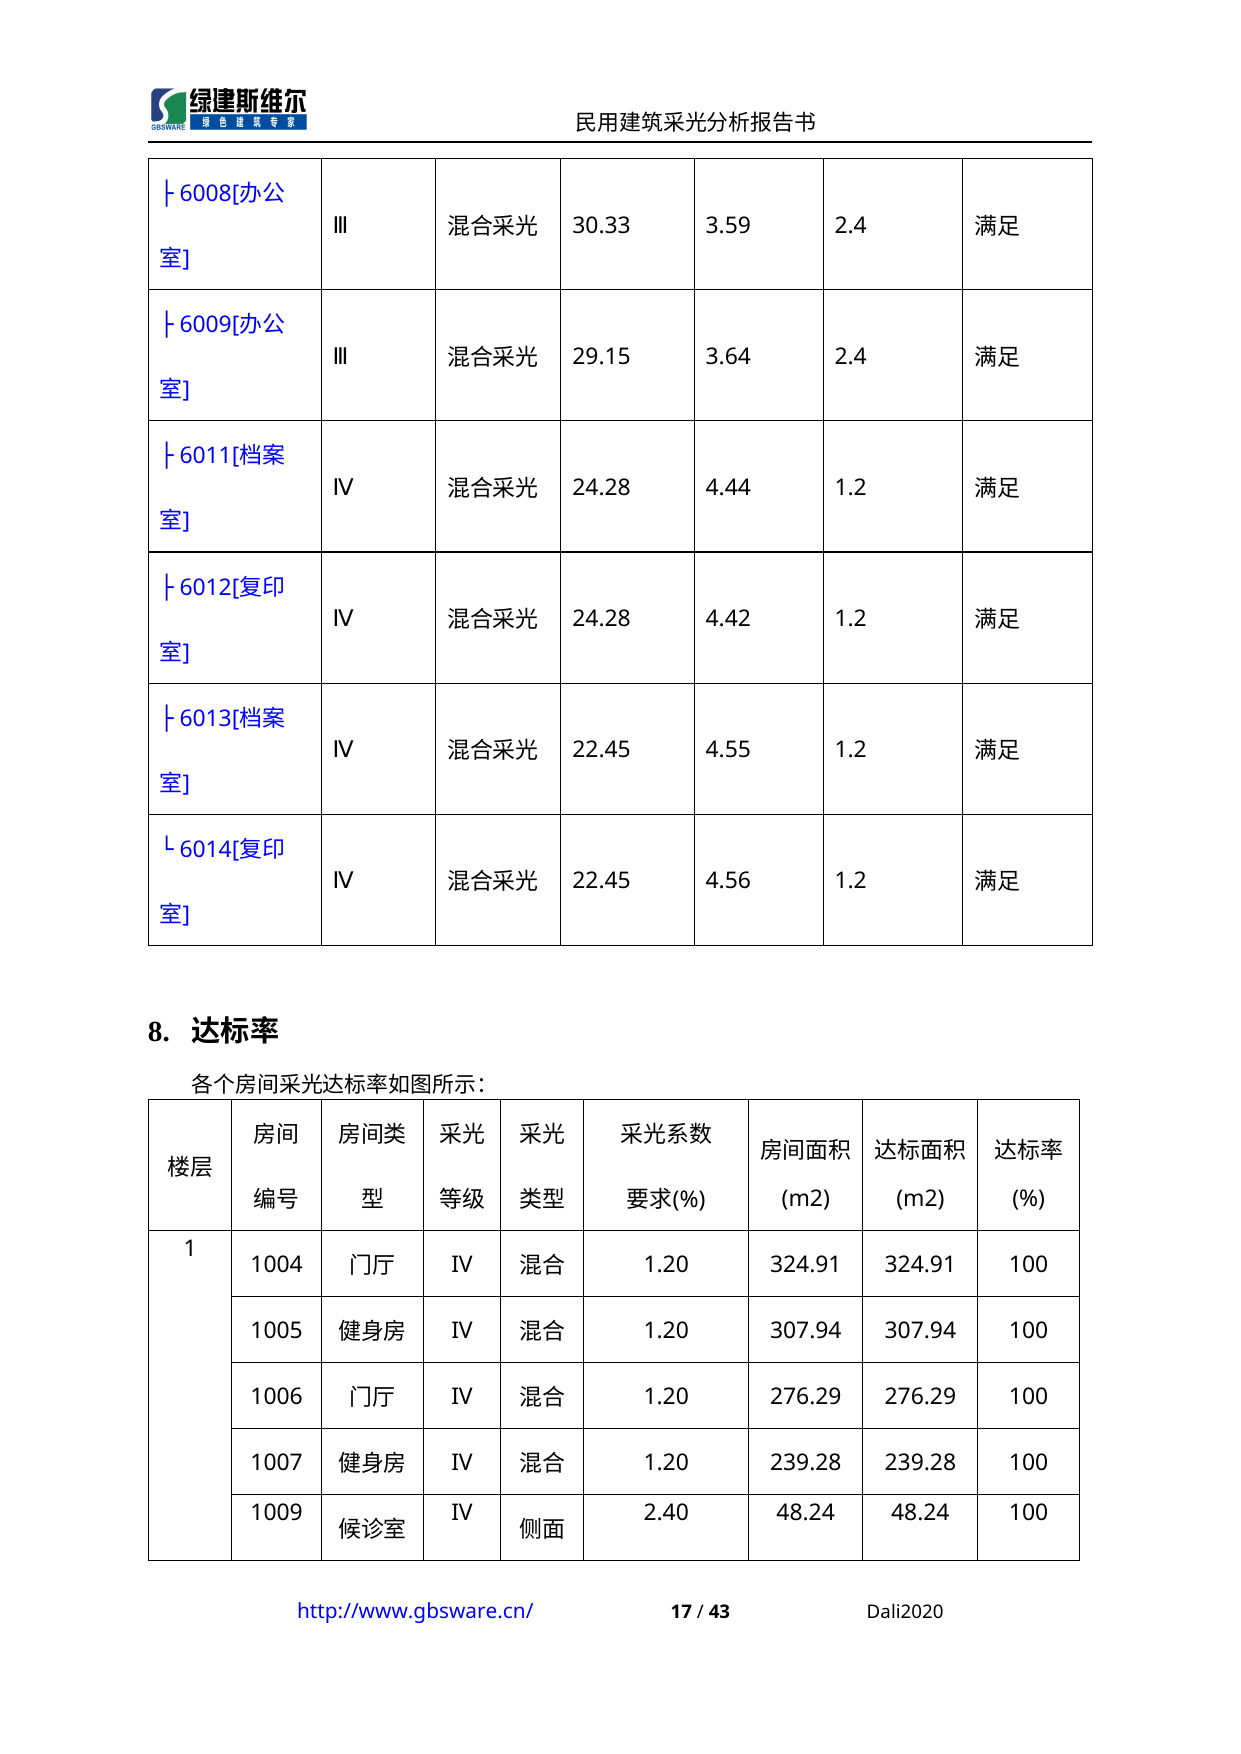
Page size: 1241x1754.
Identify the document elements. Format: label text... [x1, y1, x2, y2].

table_cell 307.94 [863, 1297, 977, 1362]
subtitle 达标率 [148, 996, 1092, 1061]
table_cell 4.44 [695, 421, 823, 551]
table_cell 健身房 [322, 1429, 423, 1494]
table_cell └ 6014[复印室] [149, 815, 321, 944]
table_cell 2.4 [824, 159, 962, 289]
table_cell Ⅳ [322, 553, 435, 682]
table_cell 3.59 [695, 159, 823, 289]
table_cell 混合 [501, 1363, 583, 1428]
table_cell 1.20 [584, 1231, 748, 1296]
table_cell 1 [149, 1231, 231, 1560]
table_header 采光 等级 [424, 1100, 500, 1230]
table_cell 239.28 [749, 1429, 862, 1494]
table_cell 22.45 [561, 815, 694, 944]
table_cell IV [424, 1363, 500, 1428]
table_cell ├ 6012[复印室] [149, 553, 321, 682]
table_cell Ⅲ [322, 290, 435, 420]
table_cell 1.2 [824, 421, 962, 551]
table_cell 48.24 [863, 1495, 977, 1560]
table_cell 混合 [501, 1297, 583, 1362]
table_cell 239.28 [863, 1429, 977, 1494]
table_cell 1009 [232, 1495, 321, 1560]
table_cell 满足 [963, 421, 1092, 551]
table_cell 混合采光 [436, 815, 560, 944]
table_cell 混合采光 [436, 290, 560, 420]
table_cell 满足 [963, 290, 1092, 420]
table_cell 24.28 [561, 421, 694, 551]
table_header 达标面积 (m2) [863, 1100, 977, 1230]
table_cell 健身房 [322, 1297, 423, 1362]
table_cell 2.40 [584, 1495, 748, 1560]
table_cell Ⅳ [322, 684, 435, 813]
table_header 楼层 [149, 1100, 231, 1230]
table_cell 1.2 [824, 684, 962, 813]
table_cell Ⅳ [322, 815, 435, 944]
table_header 房间类型 [322, 1100, 423, 1230]
table_cell 1.20 [584, 1297, 748, 1362]
table_cell 混合采光 [436, 684, 560, 813]
table_cell IV [424, 1495, 500, 1560]
table_cell 满足 [963, 553, 1092, 682]
table_cell 门厅 [322, 1363, 423, 1428]
table_cell 22.45 [561, 684, 694, 813]
table_cell 48.24 [749, 1495, 862, 1560]
text 各个房间采光达标率如图所示： [148, 1067, 1092, 1099]
table_cell 100 [978, 1495, 1079, 1560]
table_cell 100 [978, 1363, 1079, 1428]
table_cell 混合采光 [436, 421, 560, 551]
table_cell 混合 [501, 1231, 583, 1296]
table_cell 100 [978, 1297, 1079, 1362]
table_cell 324.91 [749, 1231, 862, 1296]
table_cell 1005 [232, 1297, 321, 1362]
table_cell 1.20 [584, 1429, 748, 1494]
table_cell 1.2 [824, 553, 962, 682]
table_cell 276.29 [749, 1363, 862, 1428]
table_cell 1007 [232, 1429, 321, 1494]
table_cell ├ 6013[档案室] [149, 684, 321, 813]
table_cell ├ 6011[档案室] [149, 421, 321, 551]
table_cell 2.4 [824, 290, 962, 420]
table_cell 4.56 [695, 815, 823, 944]
table_cell 100 [978, 1429, 1079, 1494]
table_cell 1004 [232, 1231, 321, 1296]
table_cell 307.94 [749, 1297, 862, 1362]
table_cell 324.91 [863, 1231, 977, 1296]
table_cell 侧面 [501, 1495, 583, 1560]
table_cell 4.42 [695, 553, 823, 682]
picture [147, 88, 308, 131]
table_header 采光系数 要求(%) [584, 1100, 748, 1230]
table_header 房间 编号 [232, 1100, 321, 1230]
table_cell ├ 6008[办公室] [149, 159, 321, 289]
table_cell 1.20 [584, 1363, 748, 1428]
table_cell 100 [978, 1231, 1079, 1296]
table_cell 混合 [501, 1429, 583, 1494]
table_cell 满足 [963, 159, 1092, 289]
table_cell IV [424, 1429, 500, 1494]
table_cell 混合采光 [436, 159, 560, 289]
table_cell 4.55 [695, 684, 823, 813]
table_cell IV [424, 1297, 500, 1362]
table_cell 1.2 [824, 815, 962, 944]
table_cell 3.64 [695, 290, 823, 420]
table_cell Ⅲ [322, 159, 435, 289]
table_cell 29.15 [561, 290, 694, 420]
table_cell 276.29 [863, 1363, 977, 1428]
table_cell 30.33 [561, 159, 694, 289]
table_cell 1006 [232, 1363, 321, 1428]
table_header 采光 类型 [501, 1100, 583, 1230]
table_header 房间面积 (m2) [749, 1100, 862, 1230]
table_header 达标率 (%) [978, 1100, 1079, 1230]
table_cell 门厅 [322, 1231, 423, 1296]
table_cell ├ 6009[办公室] [149, 290, 321, 420]
table_cell Ⅳ [322, 421, 435, 551]
table_cell 满足 [963, 684, 1092, 813]
table_cell 满足 [963, 815, 1092, 944]
table_cell 24.28 [561, 553, 694, 682]
table_cell 混合采光 [436, 553, 560, 682]
table_cell 候诊室 [322, 1495, 423, 1560]
table_cell IV [424, 1231, 500, 1296]
